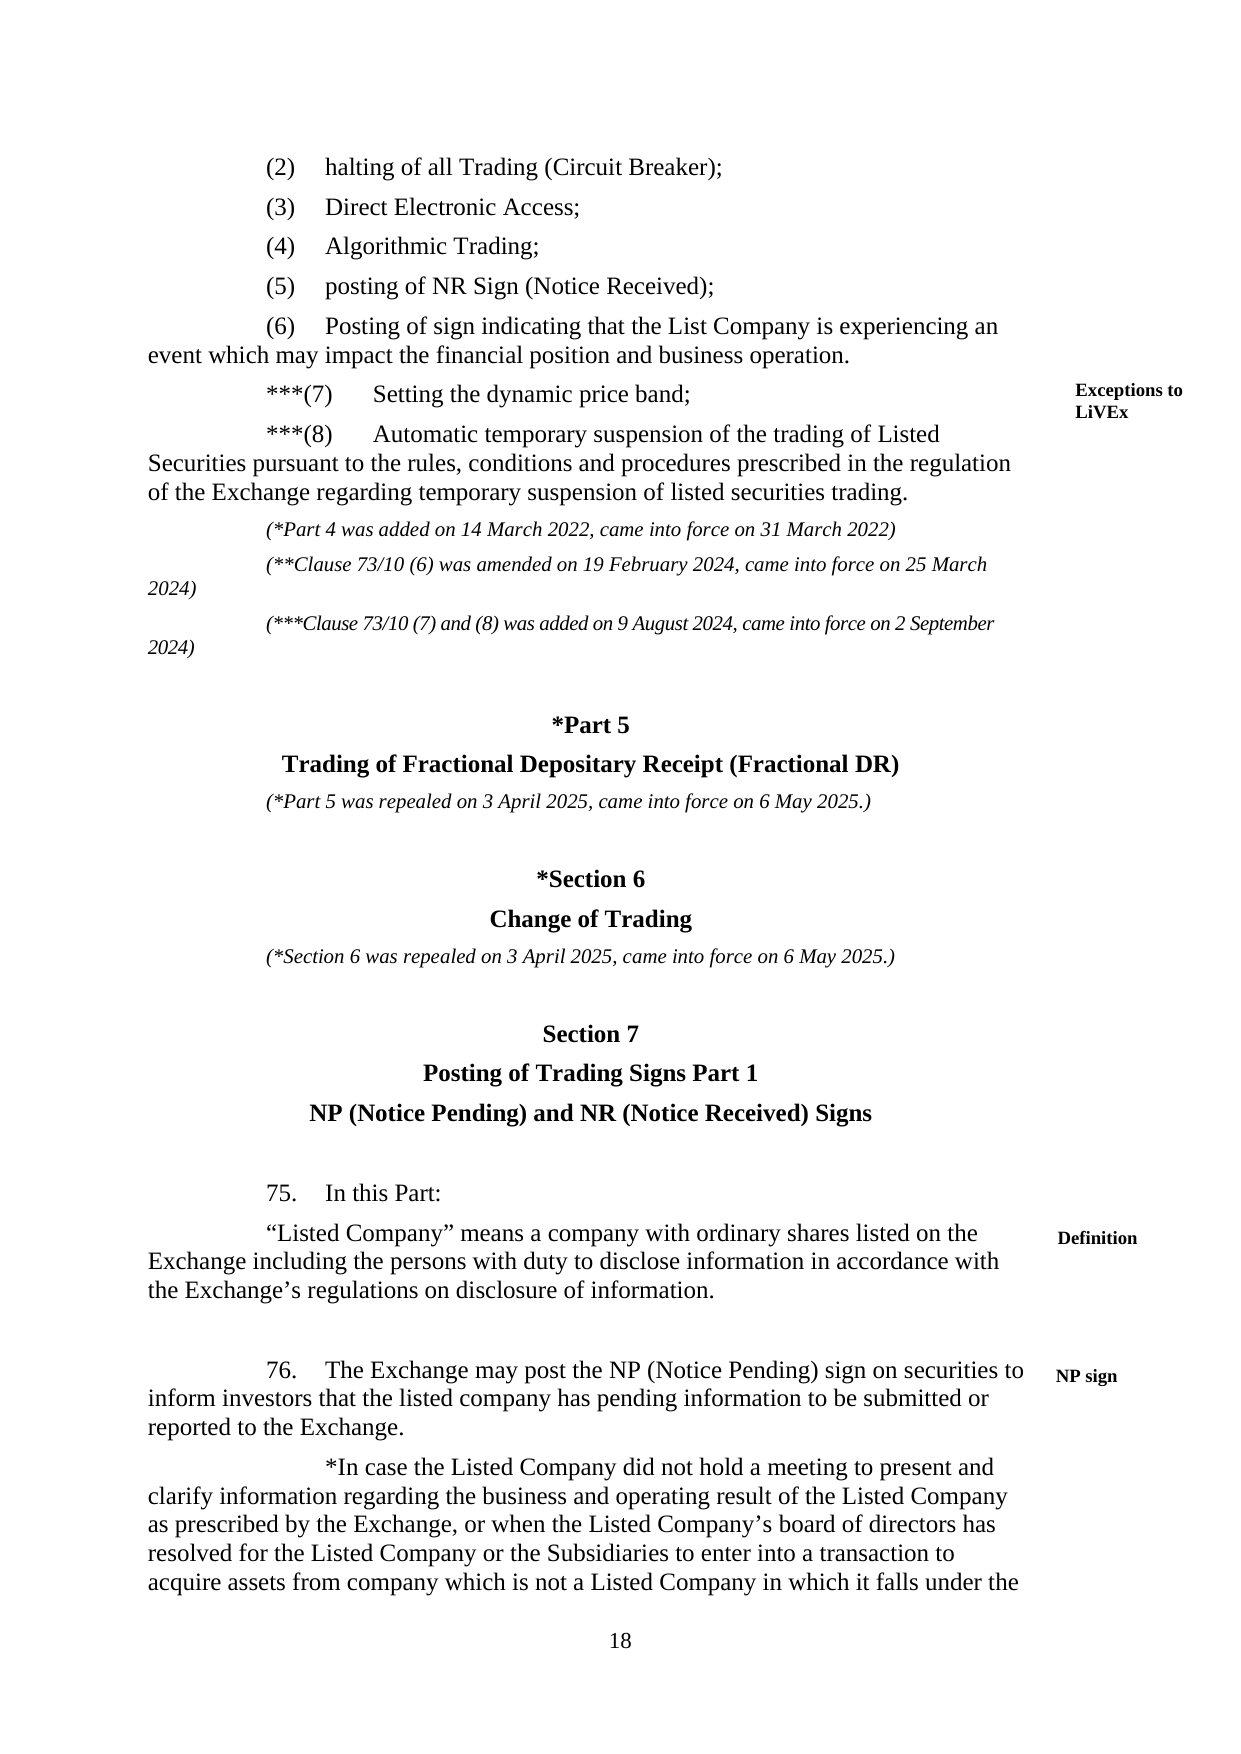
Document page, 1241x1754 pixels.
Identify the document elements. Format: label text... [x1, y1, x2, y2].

text (**Clause 73/10 (6) was amended on 19 February 2024, came into force on 25 March 2024) [148, 552, 1034, 600]
text *Part 5 [148, 710, 1034, 738]
text Change of Trading [148, 904, 1034, 933]
text (*Section 6 was repealed on 3 April 2025, came into force on 6 May 2025.) [148, 944, 1034, 968]
text (*Part 5 was repealed on 3 April 2025, came into force on 6 May 2025.) [148, 789, 1034, 813]
text NP (Notice Pending) and NR (Notice Received) Signs [148, 1098, 1034, 1127]
text ***(8) Automatic temporary suspension of the trading of Listed Securities pursuant to the rules, conditions and procedures prescribed in the regulation of the Exchange regarding temporary suspension of listed securities trading. [148, 419, 1034, 506]
text (*Part 4 was added on 14 March 2022, came into force on 31 March 2022) [148, 517, 1034, 541]
text (3) Direct Electronic Access; [148, 192, 1034, 220]
text (***Clause 73/10 (7) and (8) was added on 9 August 2024, came into force on 2 September 2024) [148, 611, 1034, 659]
text (4) Algorithmic Trading; [148, 231, 1034, 260]
text (6) Posting of sign indicating that the List Company is experiencing an event which may impact the financial position and business operation. [148, 311, 1034, 368]
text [148, 1452, 1034, 1596]
text 76. The Exchange may post the NP (Notice Pending) sign on securities to inform investors that the listed company has pending information to be submitted or reported to the Exchange. [148, 1355, 1034, 1441]
text 75. In this Part: [148, 1178, 1034, 1207]
text *Section 6 [148, 864, 1034, 893]
text ***(7) Setting the dynamic price band; [148, 379, 1034, 408]
text Posting of Trading Signs Part 1 [148, 1058, 1034, 1087]
text (2) halting of all Trading (Circuit Breaker); [148, 152, 1034, 181]
text (5) posting of NR Sign (Notice Received); [148, 271, 1034, 300]
text “Listed Company” means a company with ordinary shares listed on the Exchange including the persons with duty to disclose information in accordance with the Exchange’s regulations on disclosure of information. [148, 1218, 1034, 1304]
text Trading of Fractional Depositary Receipt (Fractional DR) [148, 749, 1034, 778]
text Section 7 [148, 1019, 1034, 1047]
